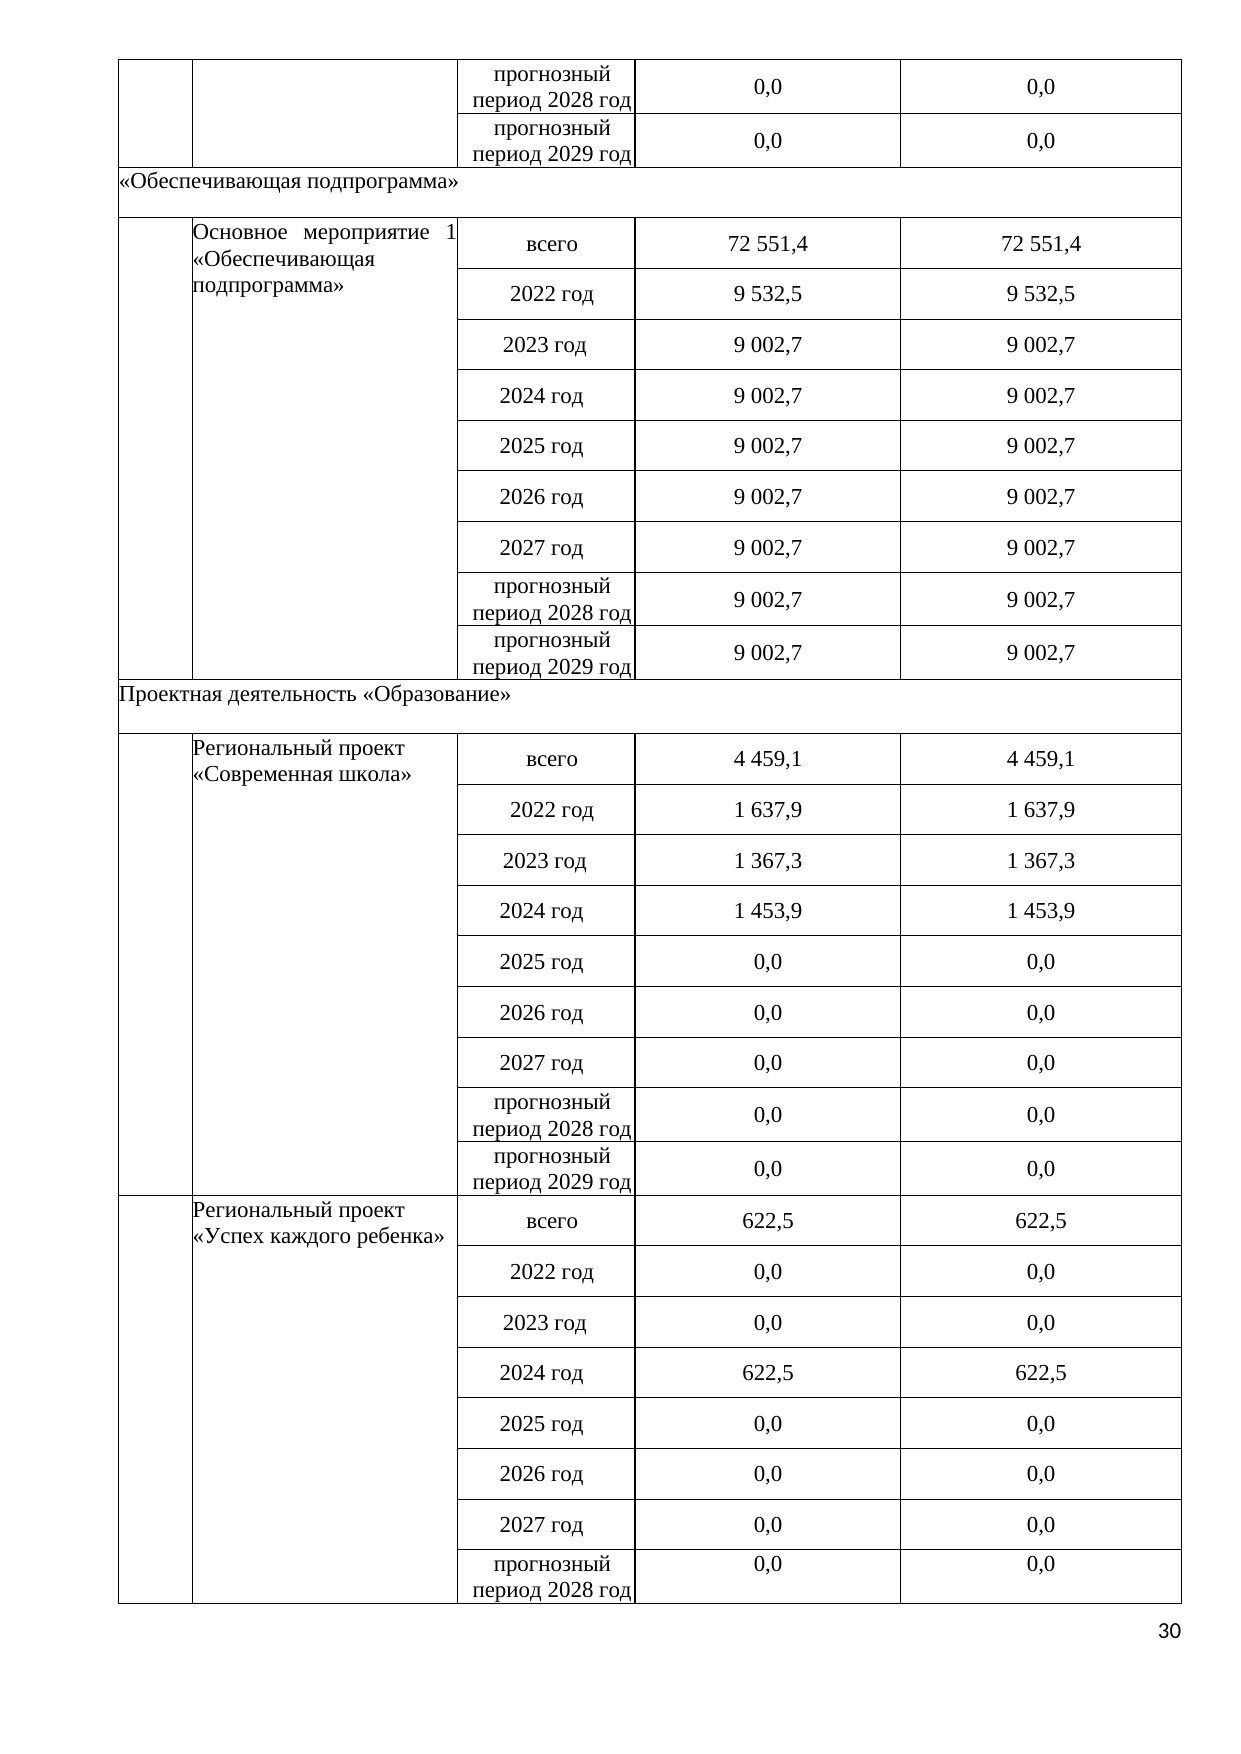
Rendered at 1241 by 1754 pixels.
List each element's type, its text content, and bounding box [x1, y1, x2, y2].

table_cell 0,0 [636, 1398, 900, 1448]
table_cell 0,0 [636, 987, 900, 1037]
table_cell 0,0 [636, 936, 900, 986]
table_cell 2022 год [458, 1246, 634, 1296]
table_cell 0,0 [901, 60, 1181, 113]
table_cell 9 002,7 [636, 522, 900, 572]
table_cell 2024 год [458, 1348, 634, 1397]
table_cell 622,5 [901, 1196, 1181, 1245]
table_cell «Обеспечивающая подпрограмма» [119, 168, 1181, 217]
table_cell 0,0 [901, 1038, 1181, 1087]
table_cell 0,0 [636, 1297, 900, 1347]
table_cell 9 002,7 [636, 370, 900, 420]
table_cell 9 002,7 [901, 471, 1181, 521]
table_cell 0,0 [901, 936, 1181, 986]
table_cell 2025 год [458, 936, 634, 986]
table_cell 2023 год [458, 835, 634, 885]
table_cell прогнозный период 2028 год [458, 573, 634, 625]
table_cell 9 002,7 [636, 626, 900, 679]
table_cell 1 367,3 [636, 835, 900, 885]
table_cell 9 002,7 [901, 522, 1181, 572]
table_cell 9 002,7 [901, 370, 1181, 420]
table_cell Региональный проект «Успех каждого ребенка» [193, 1196, 457, 1603]
table_cell 622,5 [636, 1348, 900, 1397]
table_cell всего [458, 734, 634, 783]
table_cell 2022 год [458, 785, 634, 834]
table_cell 9 002,7 [901, 320, 1181, 369]
table_cell 0,0 [901, 1142, 1181, 1195]
table_cell 9 532,5 [901, 269, 1181, 318]
table_cell Проектная деятельность «Образование» [119, 680, 1181, 733]
table_cell 0,0 [901, 1449, 1181, 1498]
table_cell 4 459,1 [636, 734, 900, 783]
table_cell 72 551,4 [901, 218, 1181, 268]
table_cell [119, 734, 192, 1195]
table_cell 2027 год [458, 1038, 634, 1087]
table_cell 0,0 [636, 60, 900, 113]
table_cell всего [458, 1196, 634, 1245]
table_cell 2025 год [458, 1398, 634, 1448]
table_cell 9 002,7 [636, 471, 900, 521]
table_cell 0,0 [901, 1550, 1181, 1603]
table_cell 0,0 [636, 1038, 900, 1087]
table_cell 0,0 [636, 114, 900, 167]
table_cell 1 637,9 [636, 785, 900, 834]
table_cell 9 002,7 [901, 573, 1181, 625]
table_cell 622,5 [636, 1196, 900, 1245]
table_cell 9 002,7 [636, 320, 900, 369]
table_cell прогнозный период 2028 год [458, 60, 634, 113]
table_cell 1 453,9 [901, 886, 1181, 935]
table_cell 0,0 [901, 1297, 1181, 1347]
table_cell 9 532,5 [636, 269, 900, 318]
table_cell 9 002,7 [636, 421, 900, 470]
table_cell 1 453,9 [636, 886, 900, 935]
table_cell 0,0 [901, 114, 1181, 167]
table_cell 4 459,1 [901, 734, 1181, 783]
table_cell 2026 год [458, 471, 634, 521]
table_cell прогнозный период 2029 год [458, 626, 634, 679]
table_cell 0,0 [636, 1500, 900, 1549]
table_cell 0,0 [901, 1398, 1181, 1448]
table_cell 2023 год [458, 320, 634, 369]
table_cell 0,0 [901, 1500, 1181, 1549]
table_cell прогнозный период 2029 год [458, 114, 634, 167]
table_cell 9 002,7 [901, 421, 1181, 470]
table_cell 2024 год [458, 886, 634, 935]
table_cell 0,0 [901, 987, 1181, 1037]
table_cell 1 637,9 [901, 785, 1181, 834]
table_cell 72 551,4 [636, 218, 900, 268]
table_cell всего [458, 218, 634, 268]
table_cell 0,0 [636, 1449, 900, 1498]
table_cell прогнозный период 2028 год [458, 1088, 634, 1141]
table_cell 9 002,7 [901, 626, 1181, 679]
table_cell 0,0 [636, 1088, 900, 1141]
table_cell 2023 год [458, 1297, 634, 1347]
table_cell 1 367,3 [901, 835, 1181, 885]
table_cell [119, 218, 192, 679]
table_cell 622,5 [901, 1348, 1181, 1397]
table_cell 0,0 [636, 1246, 900, 1296]
table_cell 2026 год [458, 987, 634, 1037]
table_cell 2022 год [458, 269, 634, 318]
table_cell 0,0 [901, 1088, 1181, 1141]
table_cell прогнозный период 2028 год [458, 1550, 634, 1603]
table_cell Региональный проект «Современная школа» [193, 734, 457, 1195]
table_cell 9 002,7 [636, 573, 900, 625]
table_cell 2026 год [458, 1449, 634, 1498]
table_cell 2025 год [458, 421, 634, 470]
table_cell 0,0 [636, 1142, 900, 1195]
table_cell [119, 1196, 192, 1603]
table_cell 0,0 [636, 1550, 900, 1603]
table_cell 0,0 [901, 1246, 1181, 1296]
table_cell 2024 год [458, 370, 634, 420]
table_cell 2027 год [458, 1500, 634, 1549]
table_cell прогнозный период 2029 год [458, 1142, 634, 1195]
table_cell Основное мероприятие 1 «Обеспечивающая подпрограмма» [193, 218, 457, 679]
table_cell 2027 год [458, 522, 634, 572]
